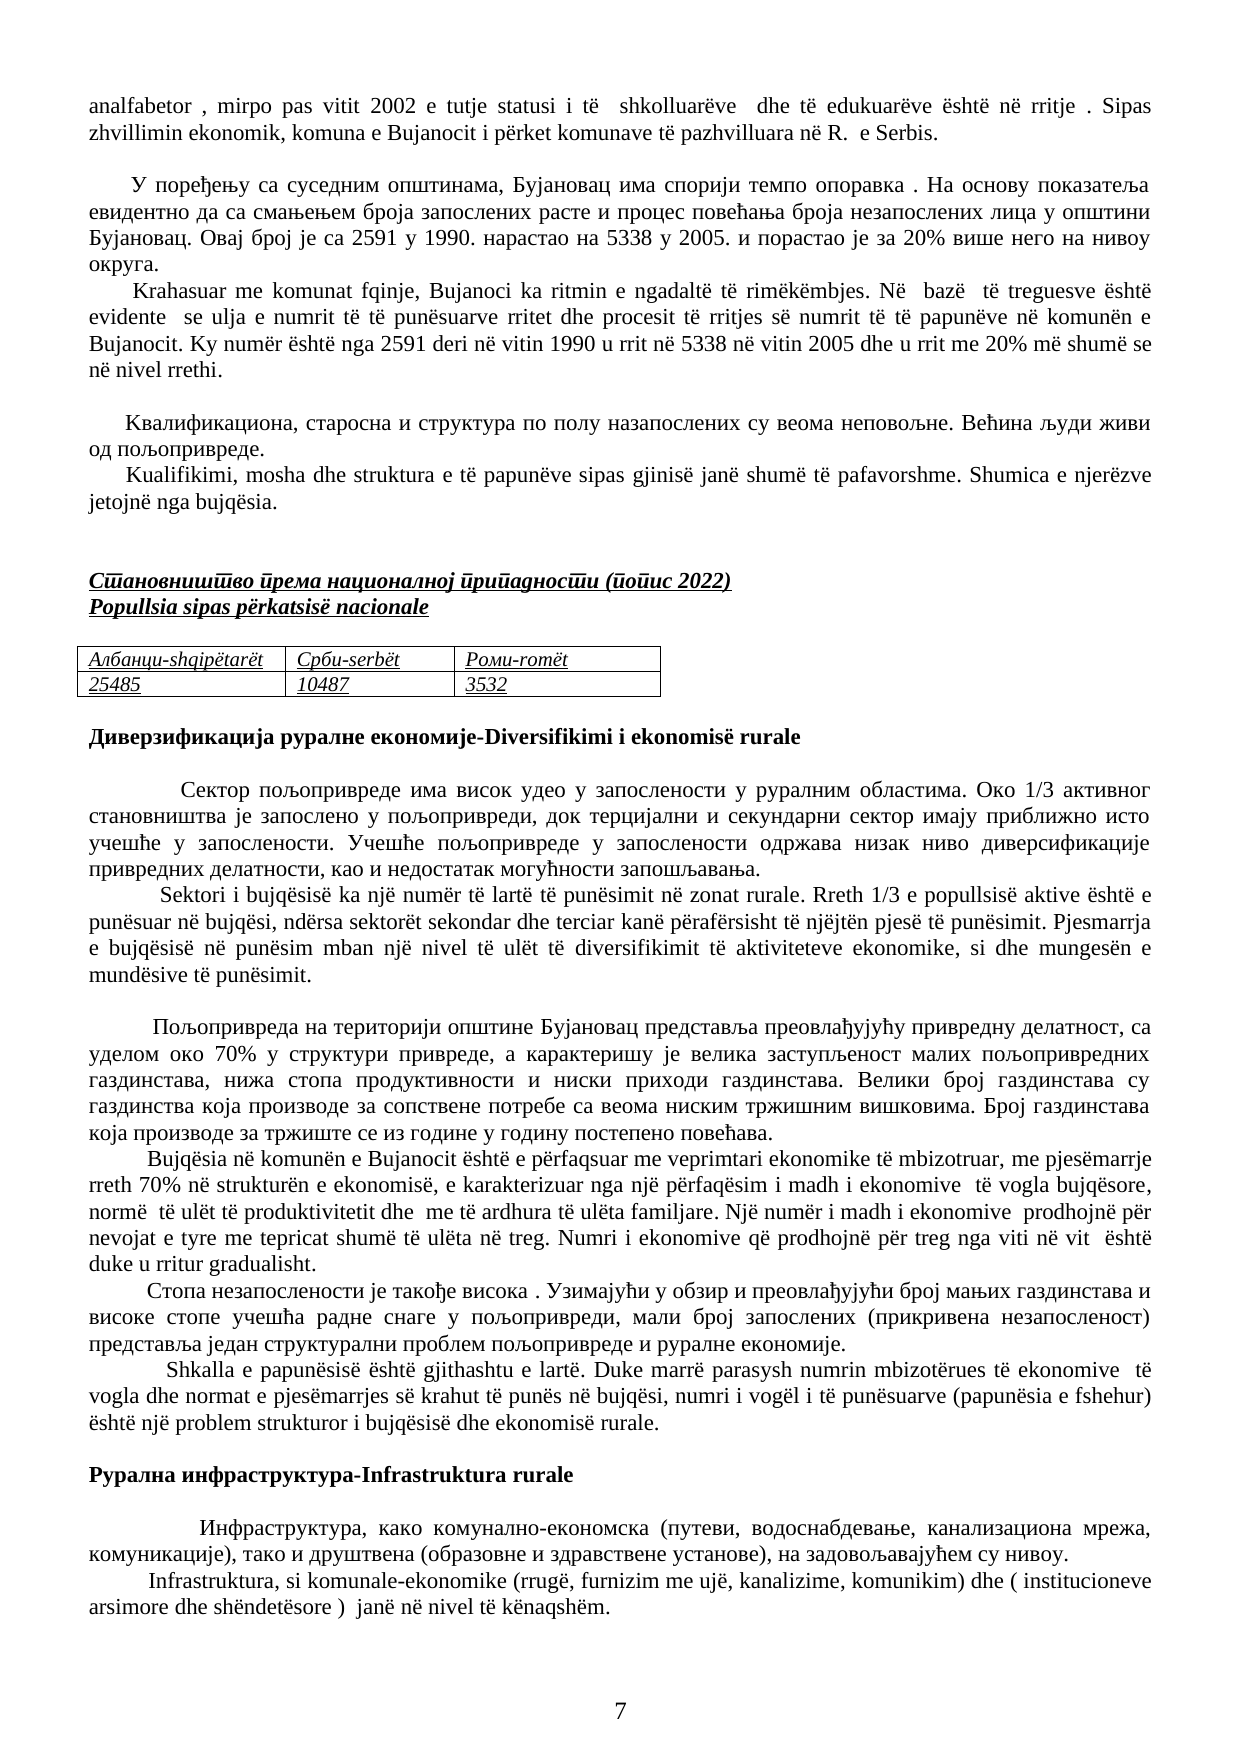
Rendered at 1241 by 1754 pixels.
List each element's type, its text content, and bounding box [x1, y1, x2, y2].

text Становништво према националној припадности (попис 2022) [88, 567, 1152, 593]
text Bujqësia në komunën e Bujanocit është e përfaqsuar me veprimtari ekonomike të mbizotruar, me pjesëmarrje rreth 70% në strukturën e ekonomisë, e karakterizuar nga një përfaqësim i madh i ekonomive të vogla bujqësore, normë të ulët të produktivitetit dhe me të ardhura të ulëta familjare. Një numër i madh i ekonomive prodhojnë për nevojat e tyre me tepricat shumë të ulëta në treg. Numri i ekonomive që prodhojnë për treg nga viti në vit është duke u rritur gradualisht. [88, 1145, 1152, 1277]
text Infrastruktura, si komunale-ekonomike (rrugë, furnizim me ujë, kanalizime, komunikim) dhe ( institucioneve arsimore dhe shëndetësore ) janë në nivel të kënaqshëm. [88, 1567, 1152, 1619]
table_cell 25485 [78, 672, 285, 696]
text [88, 92, 1152, 145]
text Сектор пољопривреде има висок удео у запослености у руралним областима. Око 1/3 активног становништва је запослено у пољопривреди, док терцијални и секундарни сектор имају приближно исто учешће у запослености. Учешће пољопривреде у запослености одржава низак ниво диверсификације привредних делатности, као и недостатак могућности запошљавања. [88, 776, 1152, 882]
text Диверзификација руралне економије-Diversifikimi i ekonomisë rurale [88, 723, 1152, 750]
text Стопа незапослености је такође висока . Узимајући у обзир и преовлађујући број мањих газдинстава и високе стопе учешћа радне снаге у пољопривреди, мали број запослених (прикривена незапосленост) представља један структурални проблем пољопривреде и руралне економије. [88, 1277, 1152, 1356]
text Krahasuar me komunat fqinje, Bujanoci ka ritmin e ngadaltë të rimëkëmbjes. Në bazë të treguesve është evidente se ulja e numrit të të punësuarve rritet dhe procesit të rritjes së numrit të të papunëve në komunën e Bujanocit. Ky numër është nga 2591 deri në vitin 1990 u rrit në 5338 në vitin 2005 dhe u rrit me 20% më shumë se në nivel rrethi. [88, 277, 1152, 382]
text Kвалификациона, старосна и структура по полу назапослених су веома неповољне. Већина људи живи од пољопривреде. [88, 409, 1152, 461]
text Shkalla e papunësisë është gjithashtu e lartë. Duke marrë parasysh numrin mbizotërues të ekonomive të vogla dhe normat e pjesëmarrjes së krahut të punës në bujqësi, numri i vogël i të punësuarve (papunësia e fshehur) është një problem strukturor i bujqësisë dhe ekonomisë rurale. [88, 1356, 1152, 1435]
table_header Срби-serbët [286, 647, 454, 671]
table_header Албанци-shqipëtarët [78, 647, 285, 671]
text Инфраструктура, како комунално-економска (путеви, водоснабдевање, канализациона мрежа, комуникације), тако и друштвена (образовне и здравствене установе), на задовољавајућем су нивоу. [88, 1514, 1152, 1567]
table_cell 3532 [455, 672, 660, 696]
text Рурална инфраструктура-Infrastruktura rurale [88, 1461, 1152, 1488]
text Kualifikimi, mosha dhe struktura e të papunëve sipas gjinisë janë shumë të pafavorshme. Shumica e njerëzve jetojnë nga bujqësia. [88, 461, 1152, 514]
text Sektori i bujqësisë ka një numër të lartë të punësimit në zonat rurale. Rreth 1/3 e popullsisë aktive është e punësuar në bujqësi, ndërsa sektorët sekondar dhe terciar kanë përafërsisht të njëjtën pjesë të punësimit. Pjesmarrja e bujqësisë në punësim mban një nivel të ulët të diversifikimit të aktiviteteve ekonomike, si dhe mungesën e mundësive të punësimit. [88, 882, 1152, 987]
table_header Роми-romët [455, 647, 660, 671]
table_cell 10487 [286, 672, 454, 696]
text Popullsia sipas përkatsisë nacionale [88, 593, 1152, 619]
text Пољопривреда на територији општине Бујановац представља преовлађујућу привредну делатност, са уделом око 70% у структури привреде, а карактеришу је велика заступљеност малих пољопривредних газдинстава, нижа стопа продуктивности и ниски приходи газдинстава. Велики број газдинстава су газдинства која производе за сопствене потребе са веома ниским тржишним вишковима. Број газдинстава која производе за тржиште се из године у годину постепено повећава. [88, 1013, 1152, 1145]
text У поређењу са суседним општинама, Бујановац има спорији темпо опоравка . На основу показатеља евидентно да са смањењем броја запослених расте и процес повећања броја незапослених лица у општини Бујановац. Овај број је са 2591 у 1990. нарастао на 5338 у 2005. и порастао је за 20% више него на нивоу округа. [88, 171, 1152, 277]
